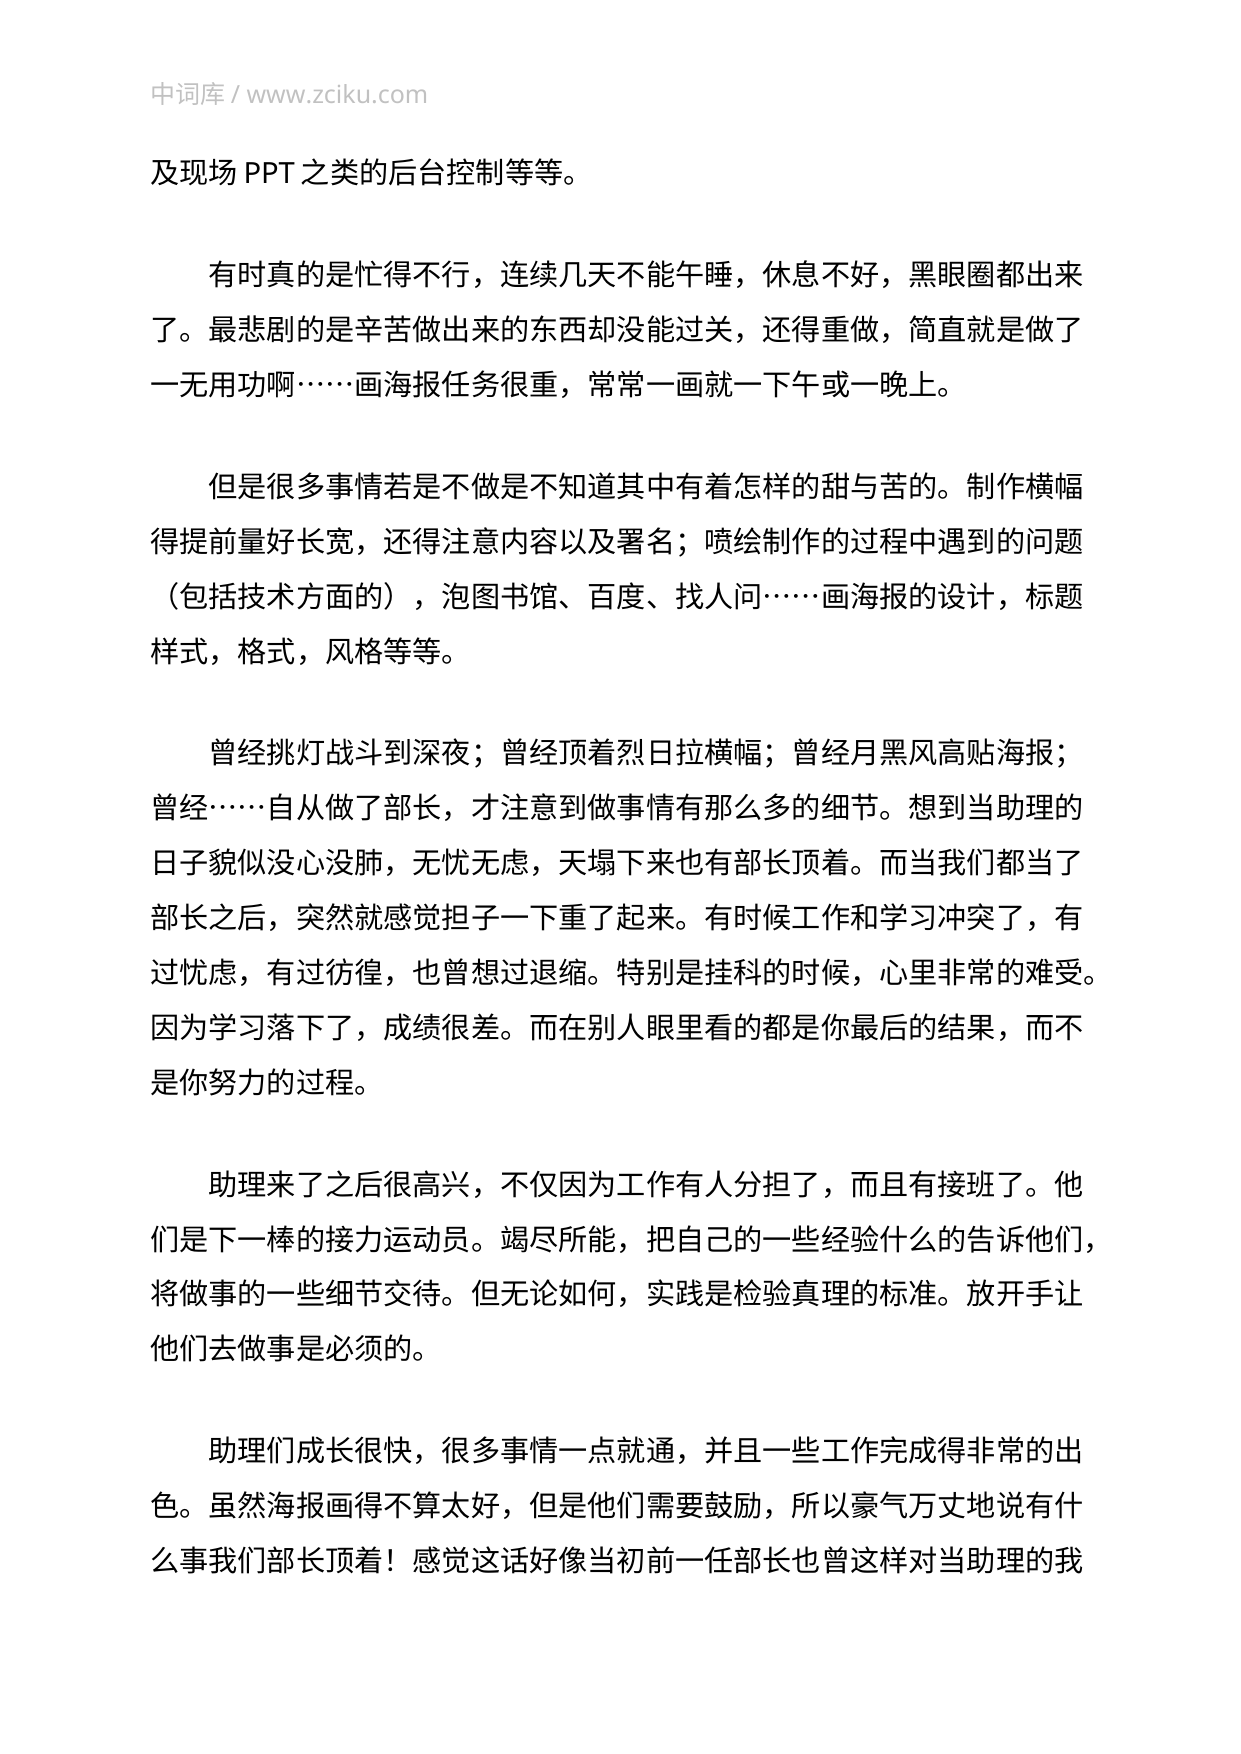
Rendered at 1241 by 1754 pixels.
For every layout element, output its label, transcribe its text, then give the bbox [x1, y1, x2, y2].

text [150, 150, 1090, 192]
text 助理来了之后很高兴，不仅因为工作有人分担了，而且有接班了。他们是下一棒的接力运动员。竭尽所能，把自己的一些经验什么的告诉他们，将做事的一些细节交待。但无论如何，实践是检验真理的标准。放开手让他们去做事是必须的。 [150, 1161, 1090, 1368]
text 但是很多事情若是不做是不知道其中有着怎样的甜与苦的。制作横幅得提前量好长宽，还得注意内容以及署名；喷绘制作的过程中遇到的问题（包括技术方面的），泡图书馆、百度、找人问……画海报的设计，标题样式，格式，风格等等。 [150, 463, 1090, 671]
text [150, 1428, 1090, 1580]
text 曾经挑灯战斗到深夜；曾经顶着烈日拉横幅；曾经月黑风高贴海报；曾经……自从做了部长，才注意到做事情有那么多的细节。想到当助理的日子貌似没心没肺，无忧无虑，天塌下来也有部长顶着。而当我们都当了部长之后，突然就感觉担子一下重了起来。有时候工作和学习冲突了，有过忧虑，有过彷徨，也曾想过退缩。特别是挂科的时候，心里非常的难受。因为学习落下了，成绩很差。而在别人眼里看的都是你最后的结果，而不是你努力的过程。 [150, 730, 1090, 1102]
text 有时真的是忙得不行，连续几天不能午睡，休息不好，黑眼圈都出来了。最悲剧的是辛苦做出来的东西却没能过关，还得重做，简直就是做了一无用功啊……画海报任务很重，常常一画就一下午或一晚上。 [150, 252, 1090, 404]
